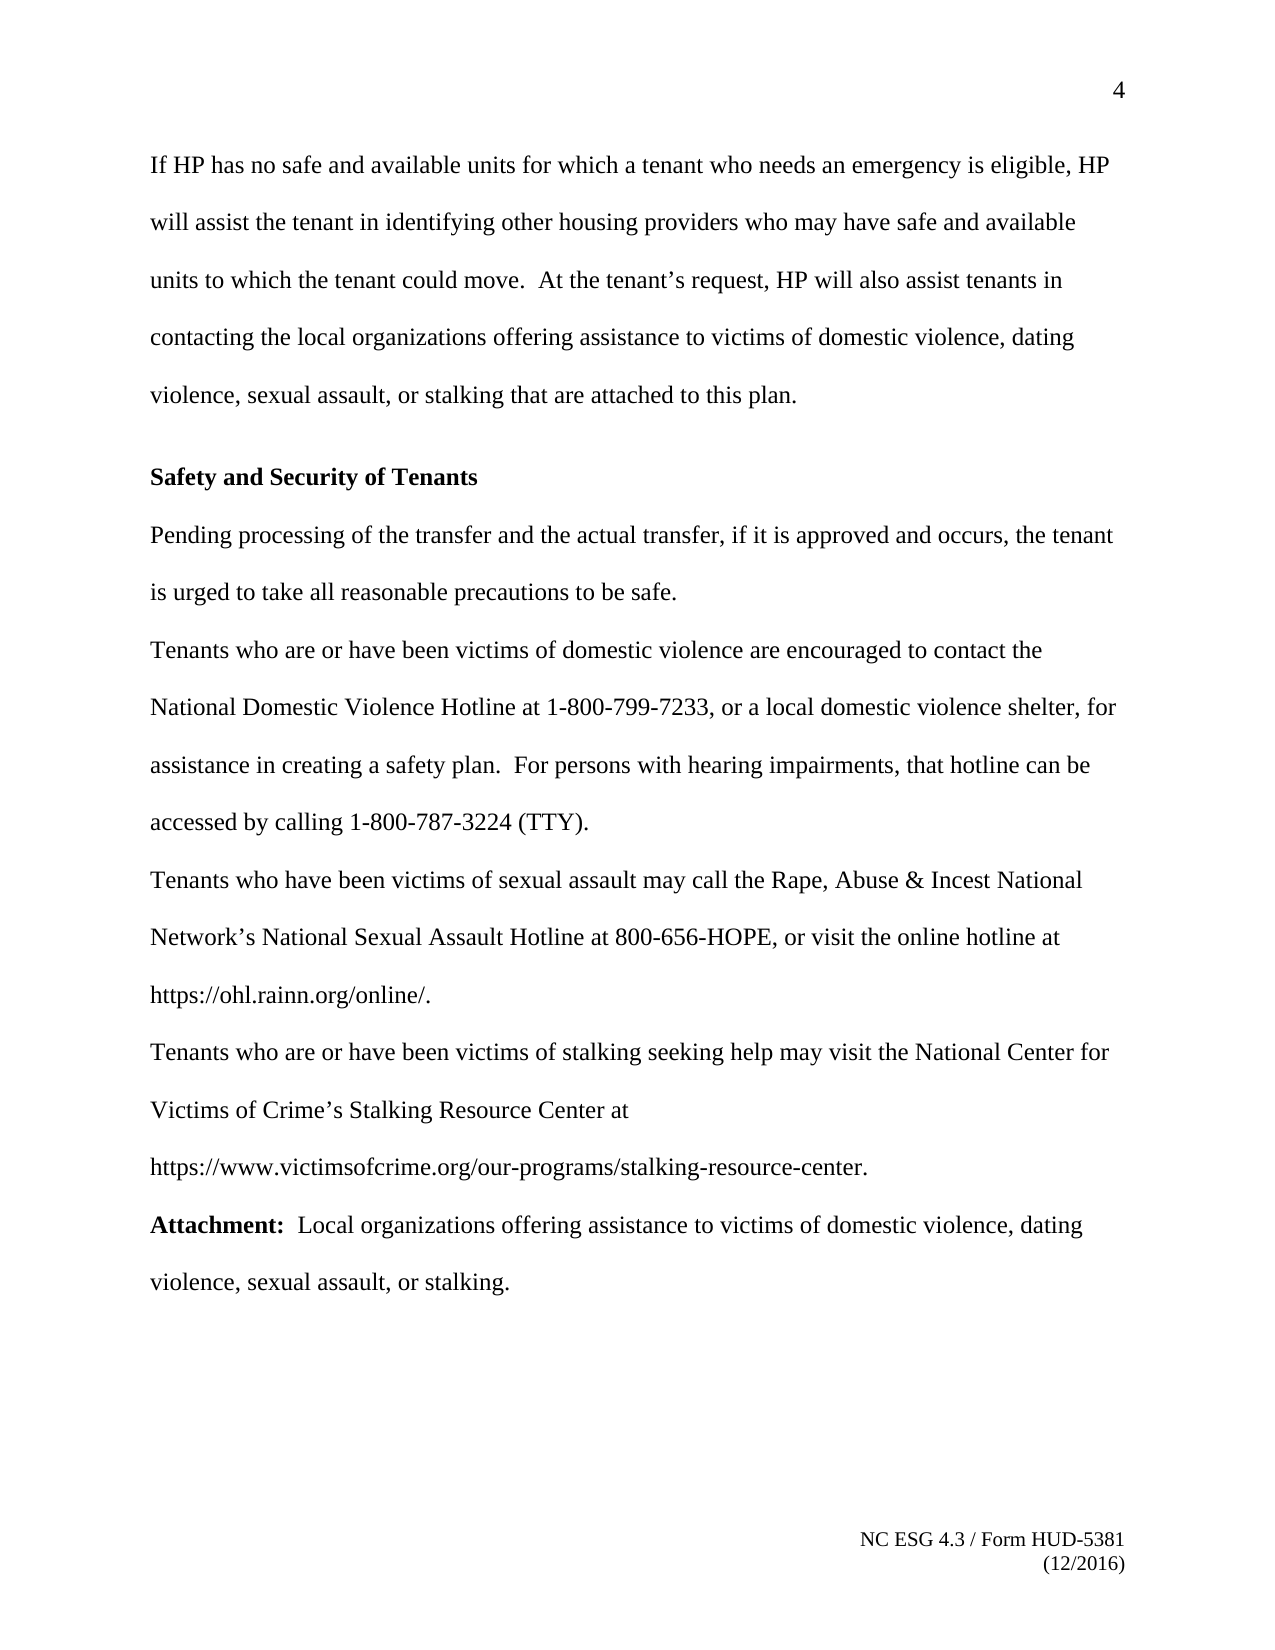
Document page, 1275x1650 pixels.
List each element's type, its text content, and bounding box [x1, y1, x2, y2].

text Pending processing of the transfer and the actual transfer, if it is approved and occurs, the tenant is urged to take all reasonable precautions to be safe. [150, 520, 1125, 606]
text Tenants who are or have been victims of stalking seeking help may visit the National Center for Victims of Crime’s Stalking Resource Center at https://www.victimsofcrime.org/our-programs/stalking-resource-center. [150, 1037, 1125, 1181]
text If HP has no safe and available units for which a tenant who needs an emergency is eligible, HP will assist the tenant in identifying other housing providers who may have safe and available units to which the tenant could move. At the tenant’s request, HP will also assist tenants in contacting the local organizations offering assistance to victims of domestic violence, dating violence, sexual assault, or stalking that are attached to this plan. [150, 150, 1125, 409]
text Tenants who have been victims of sexual assault may call the Rape, Abuse & Incest National Network’s National Sexual Assault Hotline at 800-656-HOPE, or visit the online hotline at https://ohl.rainn.org/online/. [150, 865, 1125, 1009]
text Tenants who are or have been victims of domestic violence are encouraged to contact the National Domestic Violence Hotline at 1-800-799-7233, or a local domestic violence shelter, for assistance in creating a safety plan. For persons with hearing impairments, that hotline can be accessed by calling 1-800-787-3224 (TTY). [150, 635, 1125, 836]
text Attachment: Local organizations offering assistance to victims of domestic violence, dating violence, sexual assault, or stalking. [150, 1210, 1125, 1296]
text Safety and Security of Tenants [150, 462, 1125, 491]
